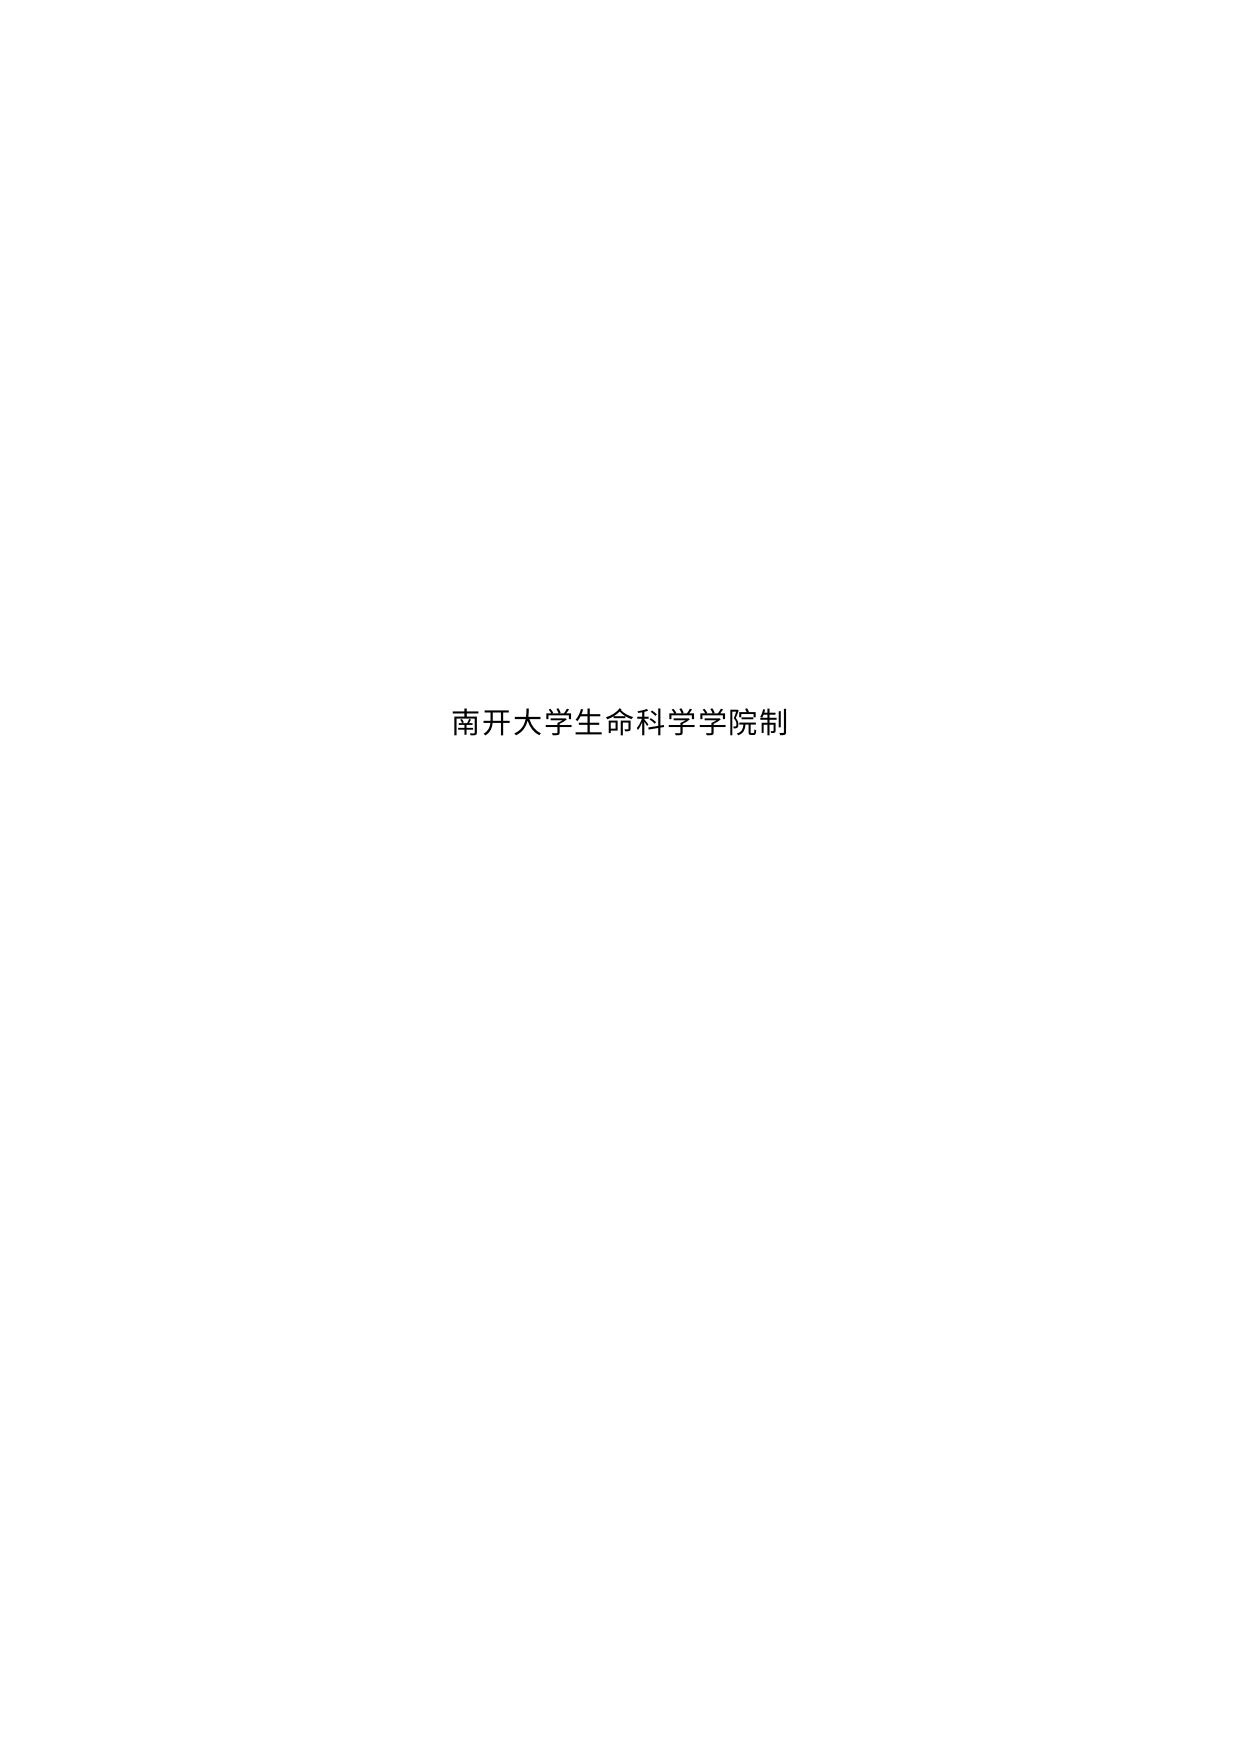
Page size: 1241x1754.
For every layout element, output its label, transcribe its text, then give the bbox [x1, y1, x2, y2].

text 南开大学生命科学学院制 [187, 688, 1053, 753]
